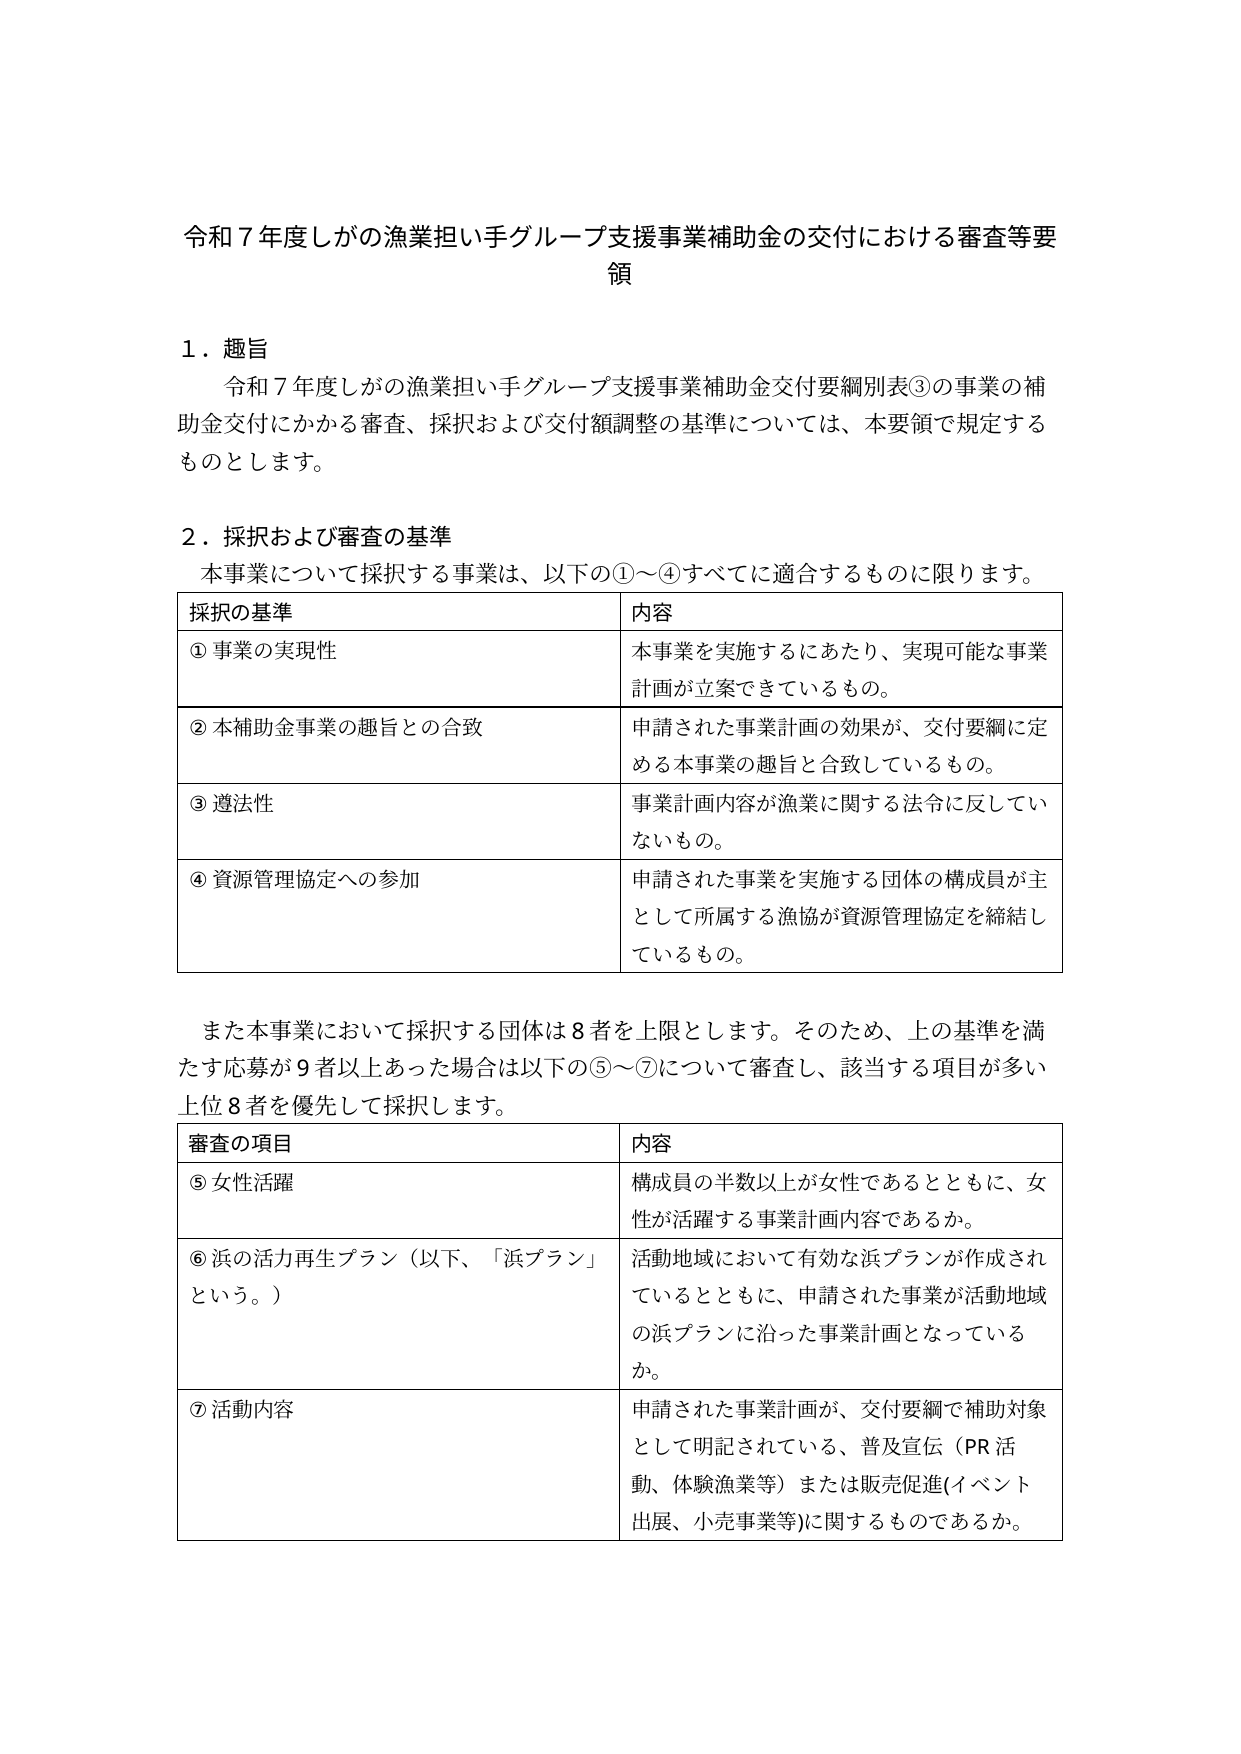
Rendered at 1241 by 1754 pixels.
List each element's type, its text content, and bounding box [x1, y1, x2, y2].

table_cell 事業計画内容が漁業に関する法令に反していないもの。 [621, 784, 1062, 858]
table_cell 申請された事業計画の効果が、交付要綱に定める本事業の趣旨と合致しているもの。 [621, 708, 1062, 782]
table_cell ⑤女性活躍 [178, 1163, 619, 1238]
table_cell ④資源管理協定への参加 [178, 860, 620, 972]
table_header 内容 [621, 593, 1062, 630]
table_cell 本事業を実施するにあたり、実現可能な事業計画が立案できているもの。 [621, 631, 1062, 706]
text 本事業について採択する事業は、以下の①～④すべてに適合するものに限ります。 [177, 554, 1063, 592]
text 令和７年度しがの漁業担い手グループ支援事業補助金の交付における審査等要領 [177, 217, 1063, 292]
table_cell ②本補助金事業の趣旨との合致 [178, 708, 620, 782]
table_header 内容 [620, 1124, 1062, 1162]
text また本事業において採択する団体は8者を上限とします。そのため、上の基準を満たす応募が9者以上あった場合は以下の⑤～⑦について審査し、該当する項目が多い上位8者を優先して採択します。 [177, 1011, 1063, 1123]
table_cell ⑦活動内容 [178, 1390, 619, 1540]
table_cell 申請された事業を実施する団体の構成員が主として所属する漁協が資源管理協定を締結しているもの。 [621, 860, 1062, 972]
table_cell ③遵法性 [178, 784, 620, 858]
table_cell ①事業の実現性 [178, 631, 620, 706]
text ２．採択および審査の基準 [177, 517, 1063, 554]
table_header 採択の基準 [178, 593, 620, 630]
table_cell 申請された事業計画が、交付要綱で補助対象として明記されている、普及宣伝（PR 活動、体験漁業等）または販売促進(イベント出展、小売事業等)に関するものであるか。 [620, 1390, 1062, 1540]
text １．趣旨 [177, 329, 1063, 367]
table_cell ⑥浜の活力再生プラン（以下、「浜プラン」という。） [178, 1239, 619, 1389]
table_cell 活動地域において有効な浜プランが作成されているとともに、申請された事業が活動地域の浜プランに沿った事業計画となっているか。 [620, 1239, 1062, 1389]
table_cell 構成員の半数以上が女性であるとともに、女性が活躍する事業計画内容であるか。 [620, 1163, 1062, 1238]
text 令和７年度しがの漁業担い手グループ支援事業補助金交付要綱別表③の事業の補助金交付にかかる審査、採択および交付額調整の基準については、本要領で規定するものとします。 [177, 367, 1063, 479]
table_header 審査の項目 [178, 1124, 619, 1162]
